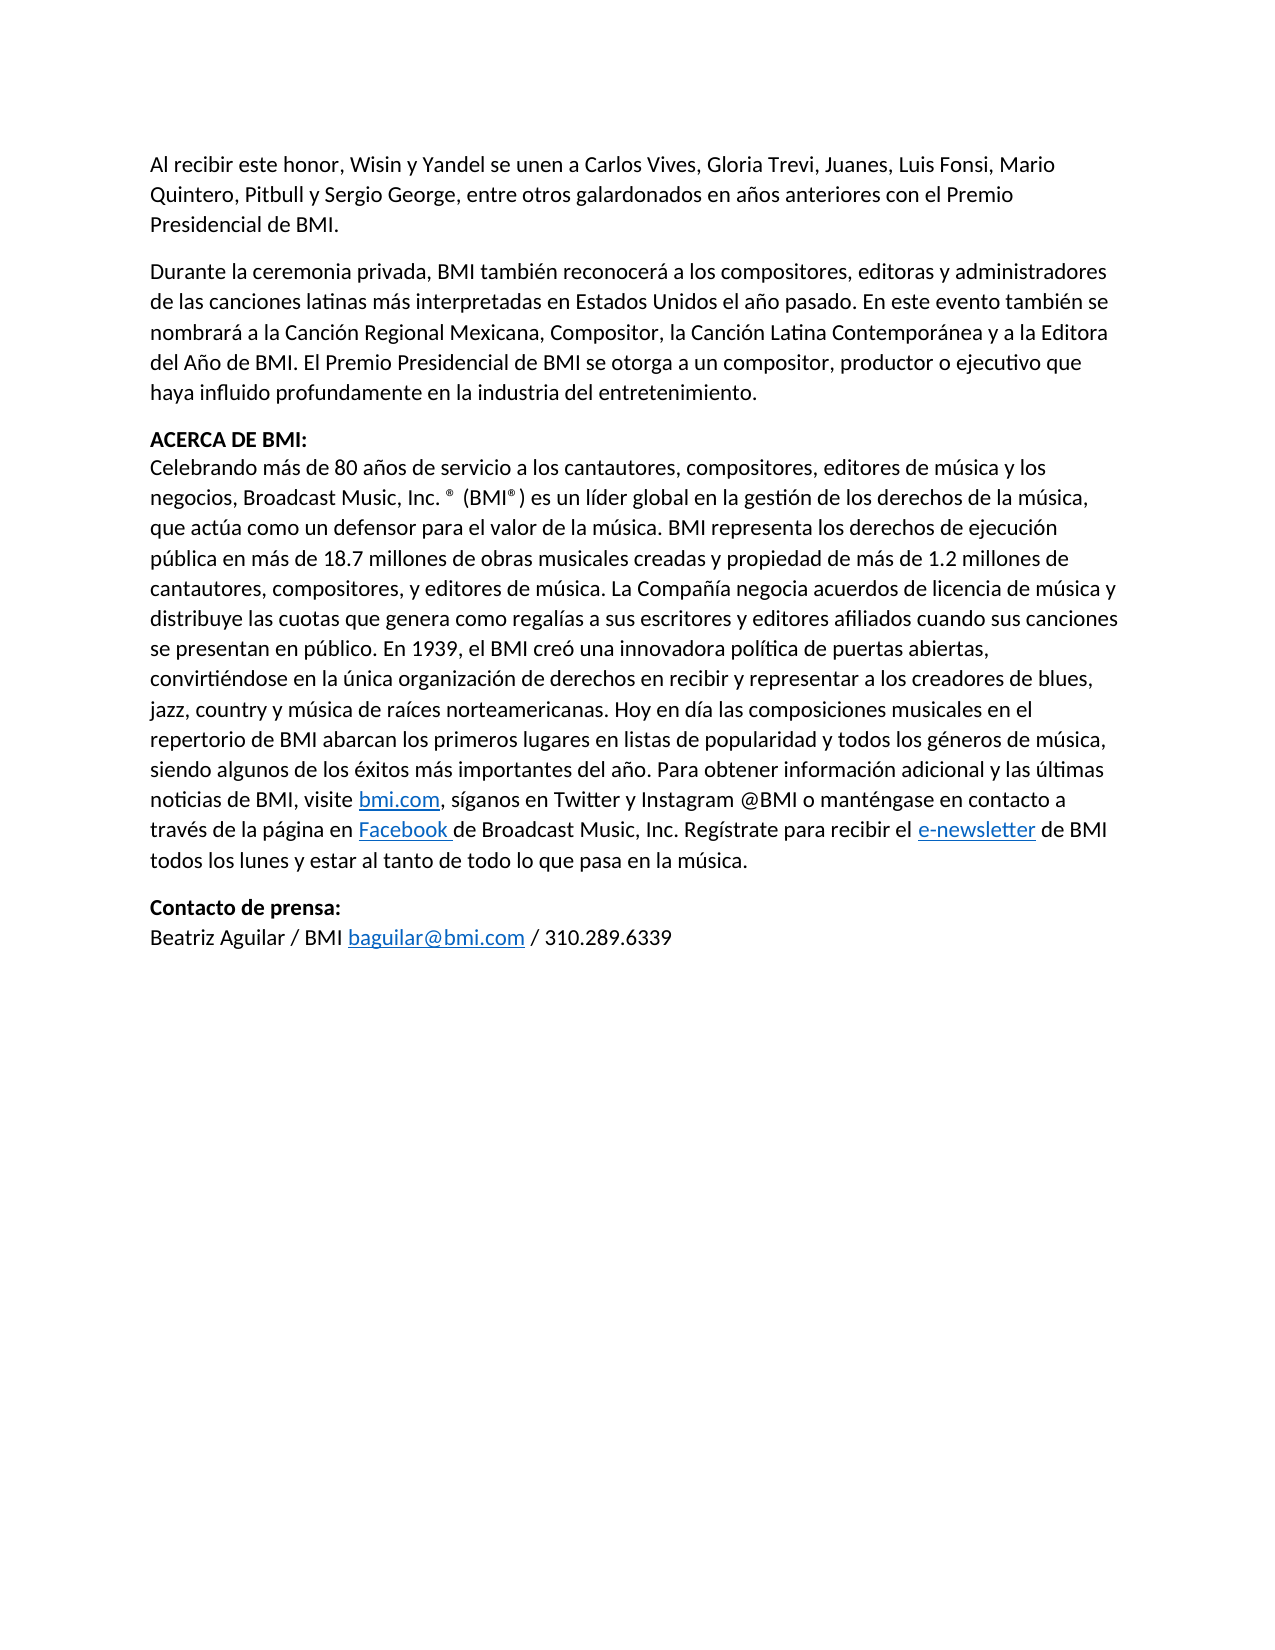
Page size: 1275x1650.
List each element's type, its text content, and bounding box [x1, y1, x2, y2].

text Al recibir este honor, Wisin y Yandel se unen a Carlos Vives, Gloria Trevi, Juanes, Luis Fonsi, Mario Quintero, Pitbull y Sergio George, entre otros galardonados en años anteriores con el Premio Presidencial de BMI. [150, 150, 1125, 238]
text ACERCA DE BMI: [150, 425, 1125, 453]
text Celebrando más de 80 años de servicio a los cantautores, compositores, editores de música y los negocios, Broadcast Music, Inc. ® (BMI®) es un líder global en la gestión de los derechos de la música, que actúa como un defensor para el valor de la música. BMI representa los derechos de ejecución pública en más de 18.7 millones de obras musicales creadas y propiedad de más de 1.2 millones de cantautores, compositores, y editores de música. La Compañía negocia acuerdos de licencia de música y distribuye las cuotas que genera como regalías a sus escritores y editores afiliados cuando sus canciones se presentan en público. En 1939, el BMI creó una innovadora política de puertas abiertas, convirtiéndose en la única organización de derechos en recibir y representar a los creadores de blues, jazz, country y música de raíces norteamericanas. Hoy en día las composiciones musicales en el repertorio de BMI abarcan los primeros lugares en listas de popularidad y todos los géneros de música, siendo algunos de los éxitos más importantes del año. Para obtener información adicional y las últimas noticias de BMI, visite bmi.com, síganos en Twitter y Instagram @BMI o manténgase en contacto a través de la página en Facebook de Broadcast Music, Inc. Regístrate para recibir el e-newsletter de BMI todos los lunes y estar al tanto de todo lo que pasa en la música. [150, 453, 1125, 874]
text Durante la ceremonia privada, BMI también reconocerá a los compositores, editoras y administradores de las canciones latinas más interpretadas en Estados Unidos el año pasado. En este evento también se nombrará a la Canción Regional Mexicana, Compositor, la Canción Latina Contemporánea y a la Editora del Año de BMI. El Premio Presidencial de BMI se otorga a un compositor, productor o ejecutivo que haya influido profundamente en la industria del entretenimiento. [150, 257, 1125, 406]
text Contacto de prensa: Beatriz Aguilar / BMI baguilar@bmi.com / 310.289.6339 [150, 893, 1125, 951]
